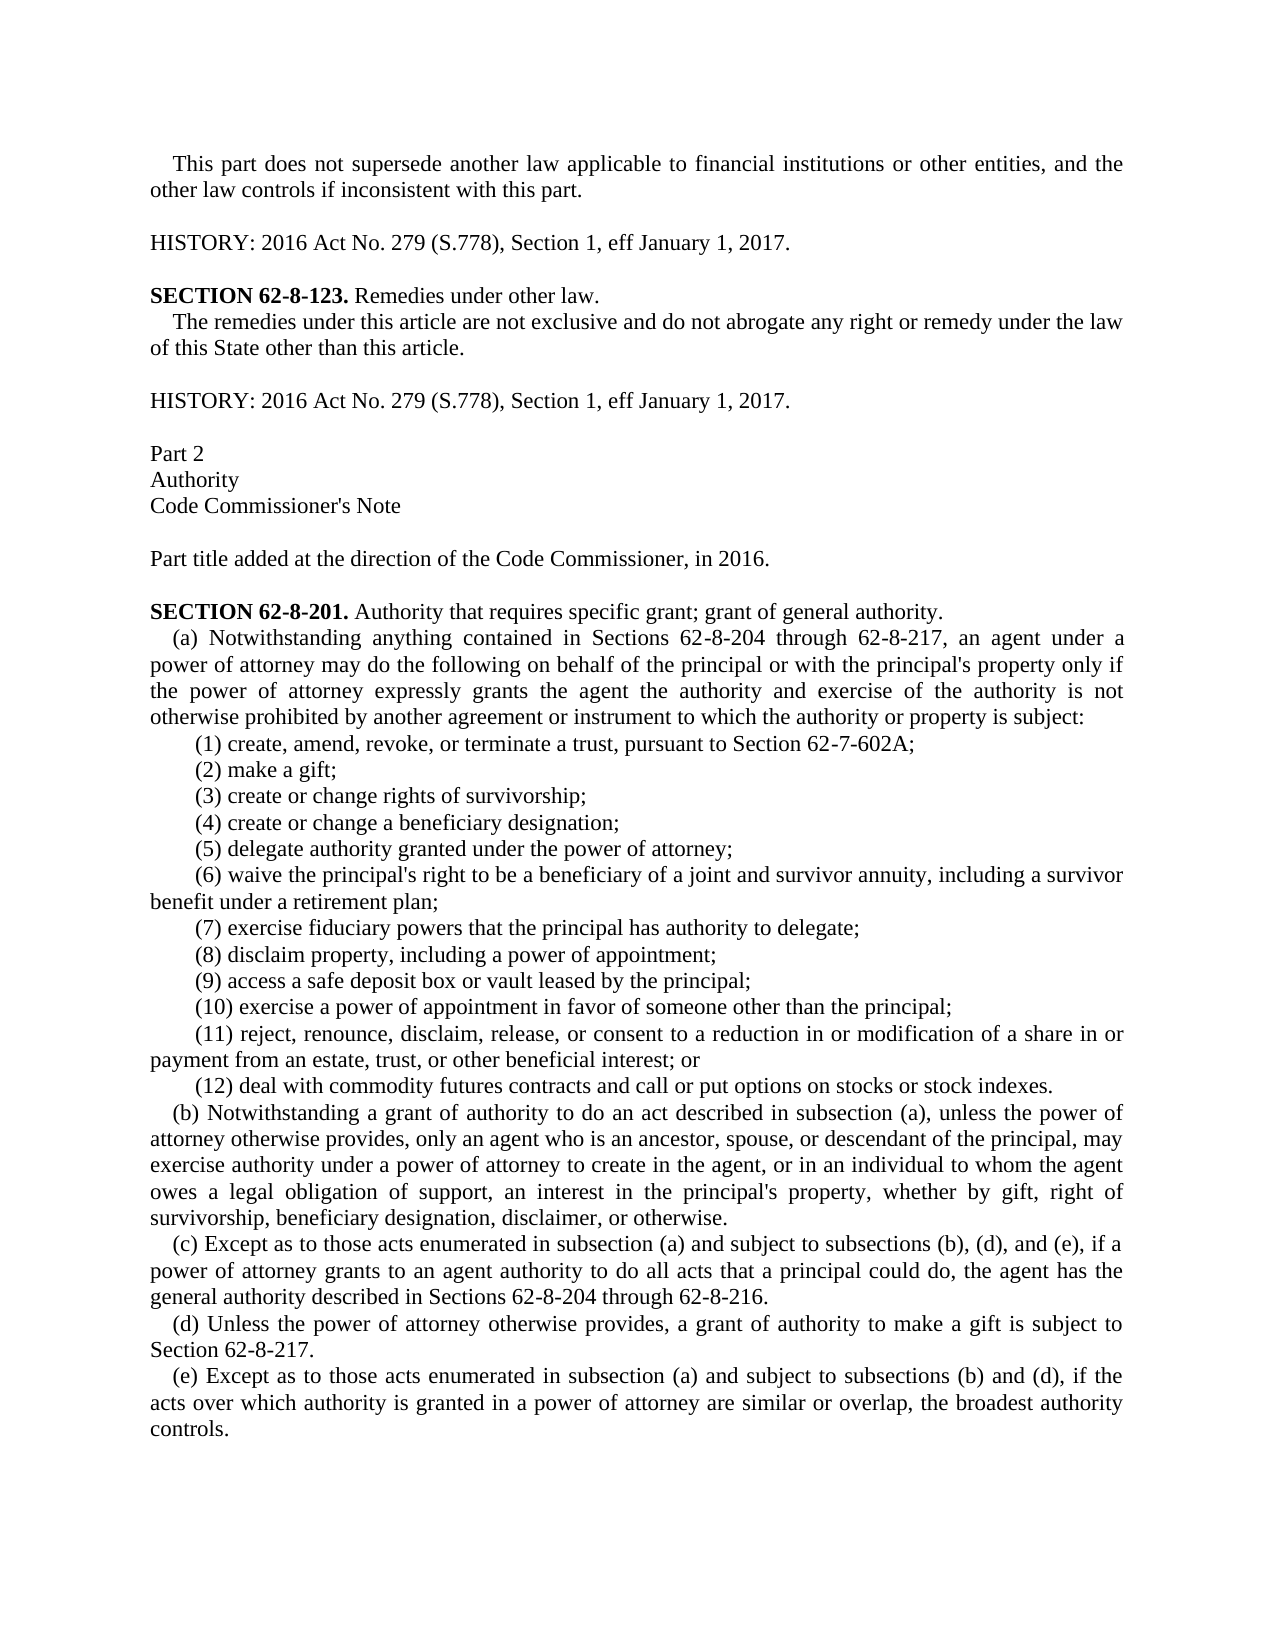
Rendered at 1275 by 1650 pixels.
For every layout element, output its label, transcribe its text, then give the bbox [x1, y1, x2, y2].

text (8) disclaim property, including a power of appointment; [150, 941, 1125, 967]
text (b) Notwithstanding a grant of authority to do an act described in subsection (a), unless the power of attorney otherwise provides, only an agent who is an ancestor, spouse, or descendant of the principal, may exercise authority under a power of attorney to create in the agent, or in an individual to whom the agent owes a legal obligation of support, an interest in the principal's property, whether by gift, right of survivorship, beneficiary designation, disclaimer, or otherwise. [150, 1099, 1125, 1231]
text (7) exercise fiduciary powers that the principal has authority to delegate; [150, 914, 1125, 941]
text Authority [150, 466, 1125, 493]
text Part title added at the direction of the Code Commissioner, in 2016. [150, 545, 1125, 572]
text Part 2 [150, 440, 1125, 466]
text (10) exercise a power of appointment in favor of someone other than the principal; [150, 993, 1125, 1020]
text (1) create, amend, revoke, or terminate a trust, pursuant to Section 62-7-602A; [150, 730, 1125, 756]
text (4) create or change a beneficiary designation; [150, 809, 1125, 835]
text Code Commissioner's Note [150, 493, 1125, 519]
text HISTORY: 2016 Act No. 279 (S.778), Section 1, eff January 1, 2017. [150, 229, 1125, 255]
text (11) reject, renounce, disclaim, release, or consent to a reduction in or modification of a share in or payment from an estate, trust, or other beneficial interest; or [150, 1020, 1125, 1072]
text (6) waive the principal's right to be a beneficiary of a joint and survivor annuity, including a survivor benefit under a retirement plan; [150, 862, 1125, 914]
text (e) Except as to those acts enumerated in subsection (a) and subject to subsections (b) and (d), if the acts over which authority is granted in a power of attorney are similar or overlap, the broadest authority controls. [150, 1362, 1125, 1441]
text (d) Unless the power of attorney otherwise provides, a grant of authority to make a gift is subject to Section 62-8-217. [150, 1309, 1125, 1362]
text SECTION 62-8-123. Remedies under other law. [150, 282, 1125, 308]
text (12) deal with commodity futures contracts and call or put options on stocks or stock indexes. [150, 1072, 1125, 1099]
text (5) delegate authority granted under the power of attorney; [150, 835, 1125, 862]
text (2) make a gift; [150, 756, 1125, 782]
text HISTORY: 2016 Act No. 279 (S.778), Section 1, eff January 1, 2017. [150, 387, 1125, 413]
text (a) Notwithstanding anything contained in Sections 62-8-204 through 62-8-217, an agent under a power of attorney may do the following on behalf of the principal or with the principal's property only if the power of attorney expressly grants the agent the authority and exercise of the authority is not otherwise prohibited by another agreement or instrument to which the authority or property is subject: [150, 624, 1125, 730]
text The remedies under this article are not exclusive and do not abrogate any right or remedy under the law of this State other than this article. [150, 308, 1125, 361]
text This part does not supersede another law applicable to financial institutions or other entities, and the other law controls if inconsistent with this part. [150, 150, 1125, 203]
text (c) Except as to those acts enumerated in subsection (a) and subject to subsections (b), (d), and (e), if a power of attorney grants to an agent authority to do all acts that a principal could do, the agent has the general authority described in Sections 62-8-204 through 62-8-216. [150, 1231, 1125, 1309]
text (9) access a safe deposit box or vault leased by the principal; [150, 967, 1125, 993]
text (3) create or change rights of survivorship; [150, 782, 1125, 809]
text SECTION 62-8-201. Authority that requires specific grant; grant of general authority. [150, 598, 1125, 624]
